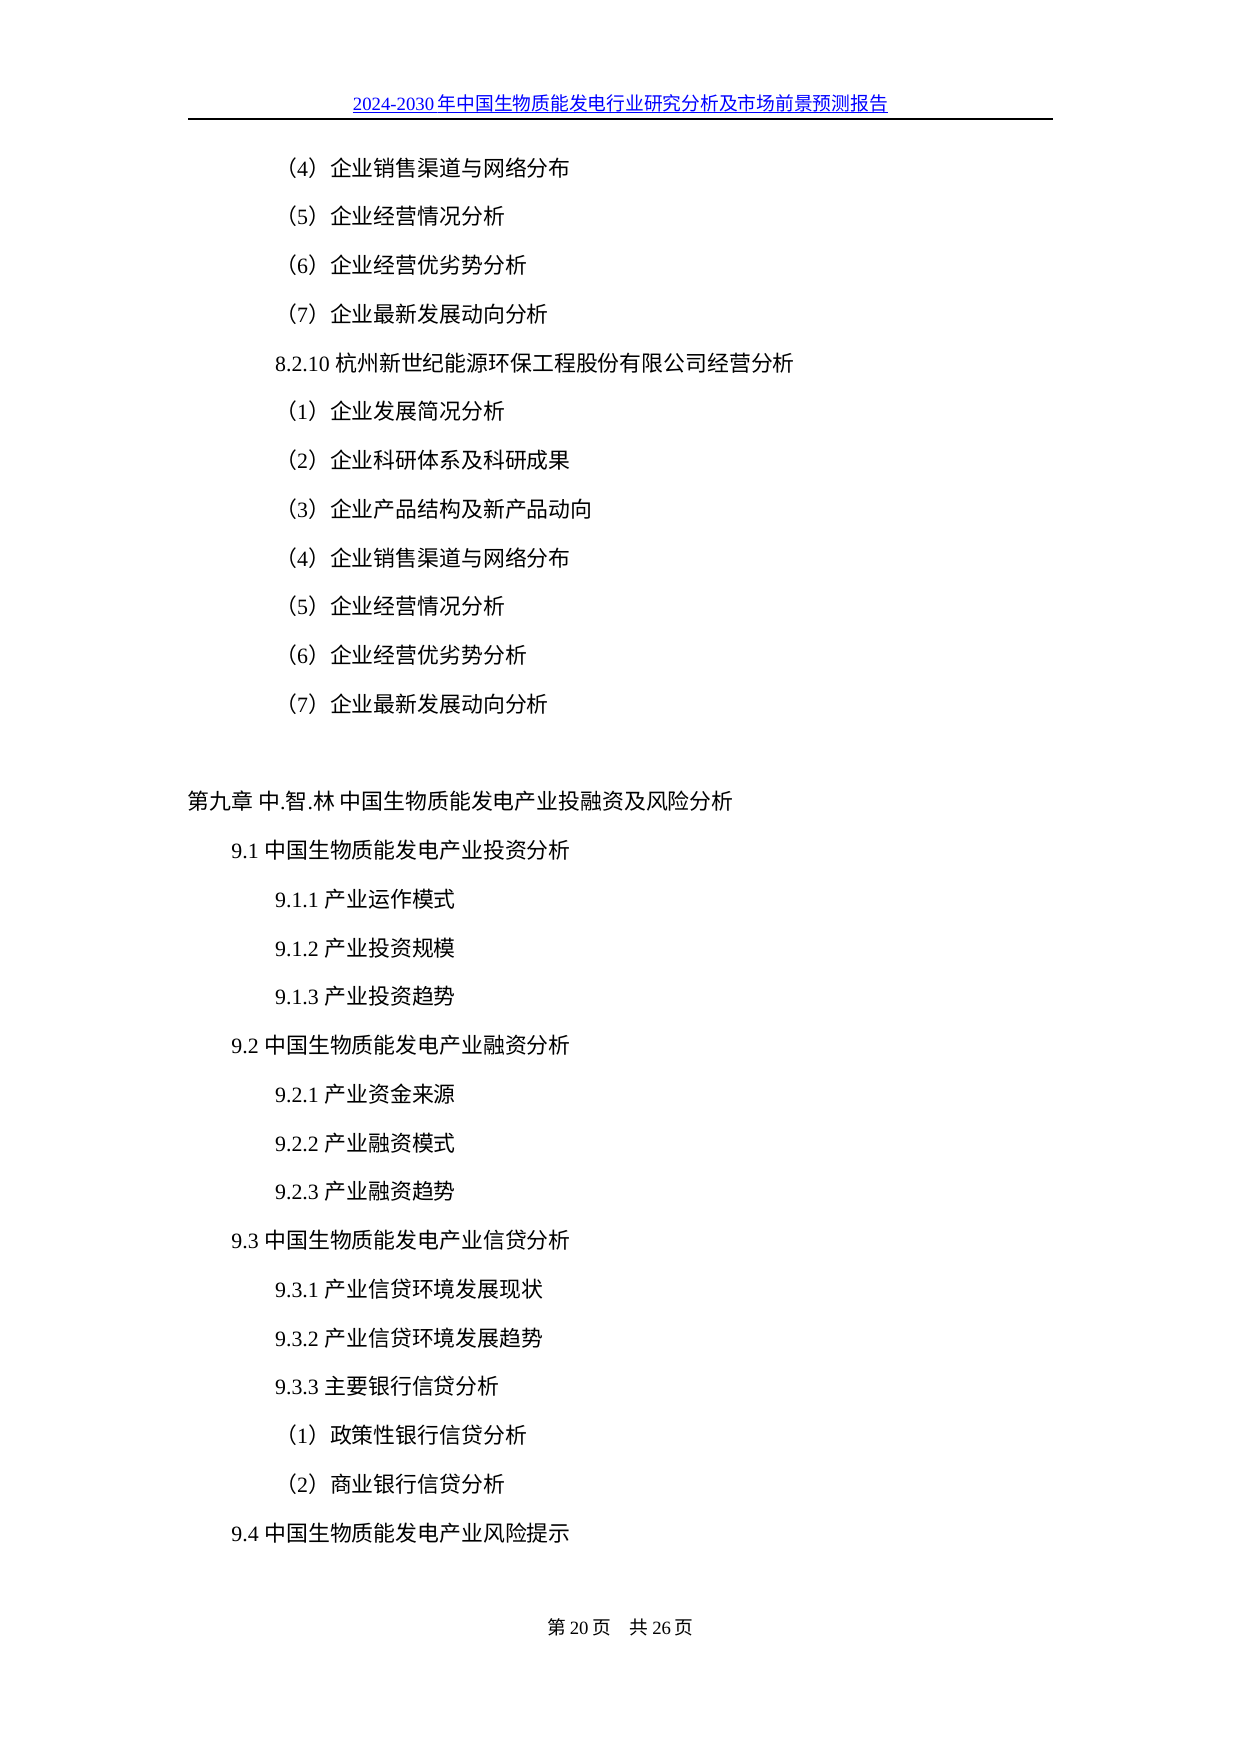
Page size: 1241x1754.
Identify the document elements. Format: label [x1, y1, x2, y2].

text [187, 150, 1053, 1548]
